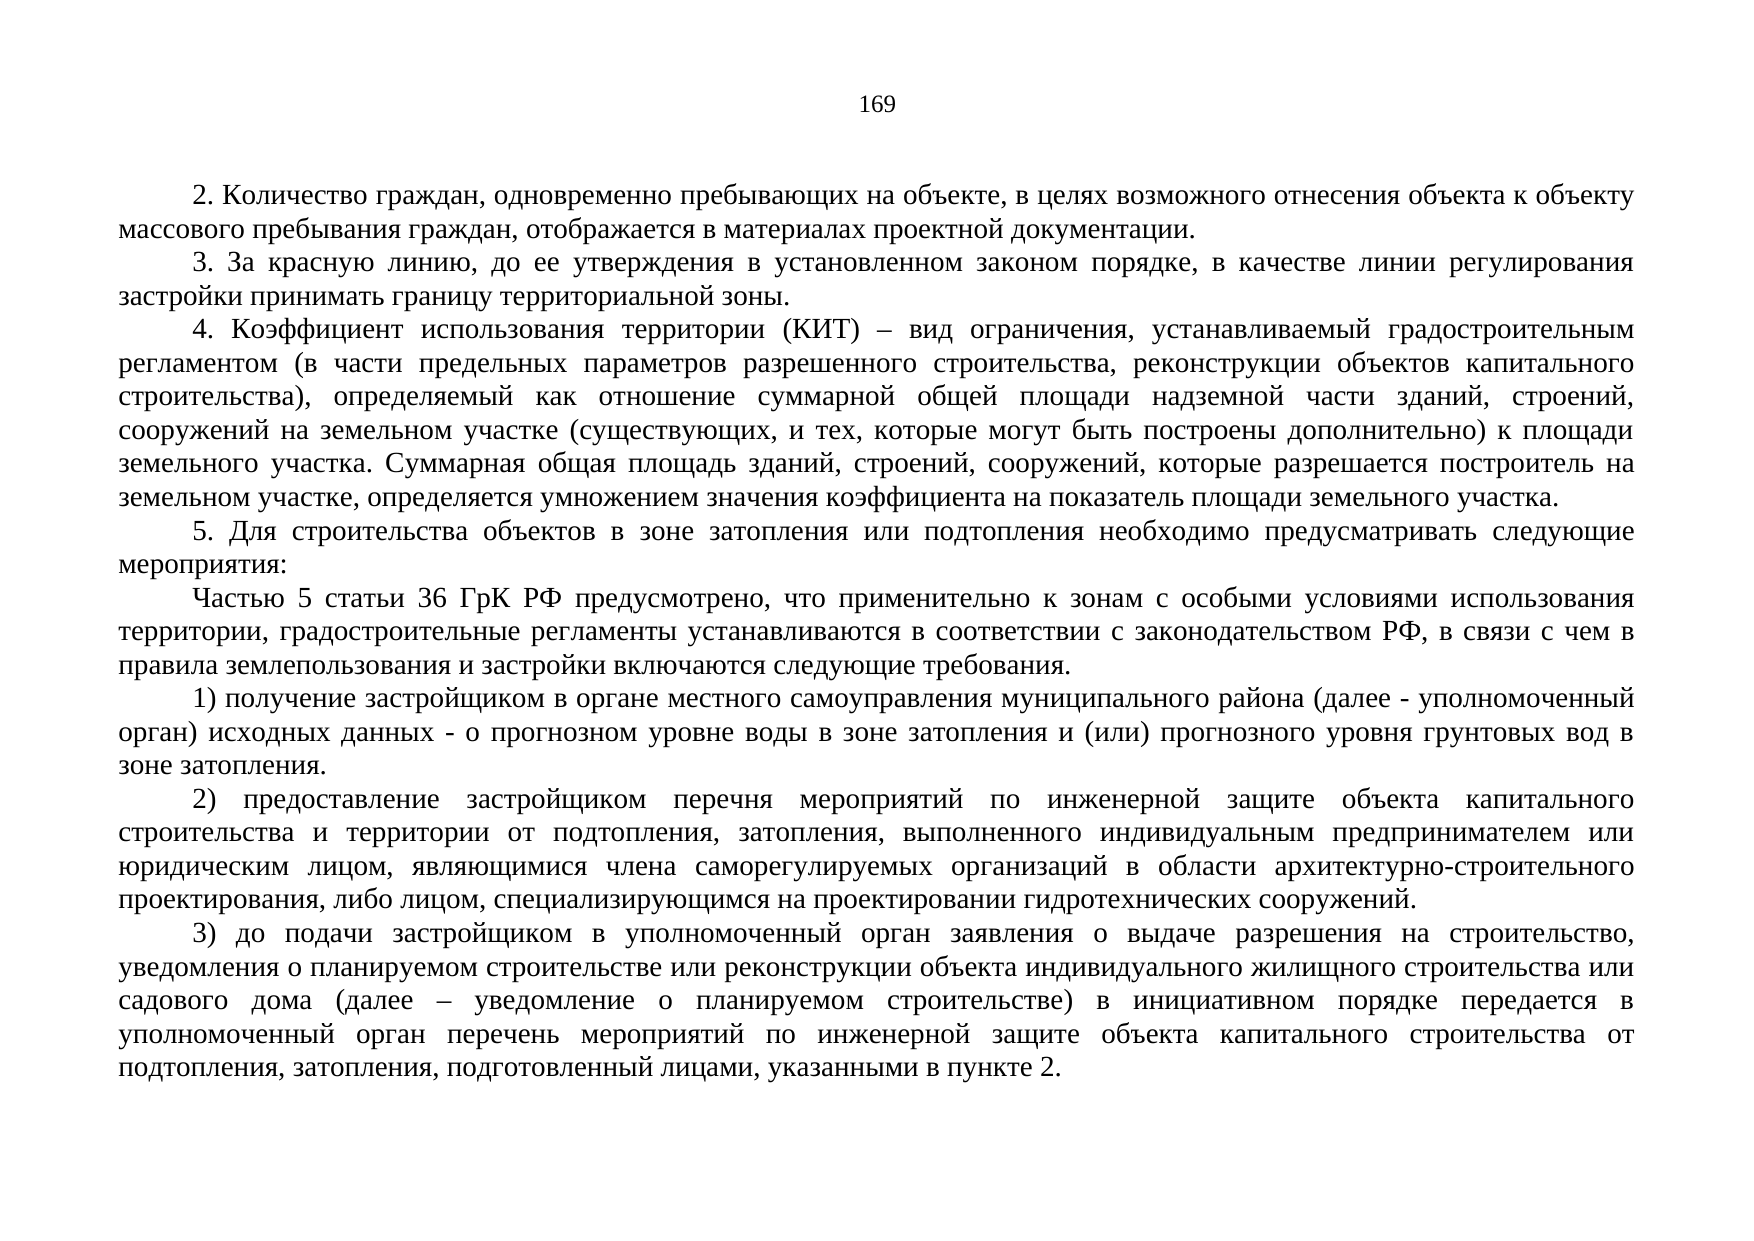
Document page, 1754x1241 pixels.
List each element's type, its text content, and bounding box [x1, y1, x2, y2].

text 5. Для строительства объектов в зоне затопления или подтопления необходимо предусматривать следующие мероприятия: [118, 513, 1636, 580]
text 3. За красную линию, до ее утверждения в установленном законом порядке, в качестве линии регулирования застройки принимать границу территориальной зоны. [118, 244, 1636, 311]
text Частью 5 статьи 36 ГрК РФ предусмотрено, что применительно к зонам с особыми условиями использования территории, градостроительные регламенты устанавливаются в соответствии с законодательством РФ, в связи с чем в правила землепользования и застройки включаются следующие требования. [118, 580, 1636, 680]
text 3) до подачи застройщиком в уполномоченный орган заявления о выдаче разрешения на строительство, уведомления о планируемом строительстве или реконструкции объекта индивидуального жилищного строительства или садового дома (далее – уведомление о планируемом строительстве) в инициативном порядке передается в уполномоченный орган перечень мероприятий по инженерной защите объекта капитального строительства от подтопления, затопления, подготовленный лицами, указанными в пункте 2. [118, 915, 1636, 1083]
text 1) получение застройщиком в органе местного самоуправления муниципального района (далее - уполномоченный орган) исходных данных - о прогнозном уровне воды в зоне затопления и (или) прогнозного уровня грунтовых вод в зоне затопления. [118, 680, 1636, 781]
text 2. Количество граждан, одновременно пребывающих на объекте, в целях возможного отнесения объекта к объекту массового пребывания граждан, отображается в материалах проектной документации. [118, 177, 1636, 244]
text 2) предоставление застройщиком перечня мероприятий по инженерной защите объекта капитального строительства и территории от подтопления, затопления, выполненного индивидуальным предпринимателем или юридическим лицом, являющимися члена саморегулируемых организаций в области архитектурно-строительного проектирования, либо лицом, специализирующимся на проектировании гидротехнических сооружений. [118, 781, 1636, 915]
text 4. Коэффициент использования территории (КИТ) – вид ограничения, устанавливаемый градостроительным регламентом (в части предельных параметров разрешенного строительства, реконструкции объектов капитального строительства), определяемый как отношение суммарной общей площади надземной части зданий, строений, сооружений на земельном участке (существующих, и тех, которые могут быть построены дополнительно) к площади земельного участка. Суммарная общая площадь зданий, строений, сооружений, которые разрешается построитель на земельном участке, определяется умножением значения коэффициента на показатель площади земельного участка. [118, 311, 1636, 513]
